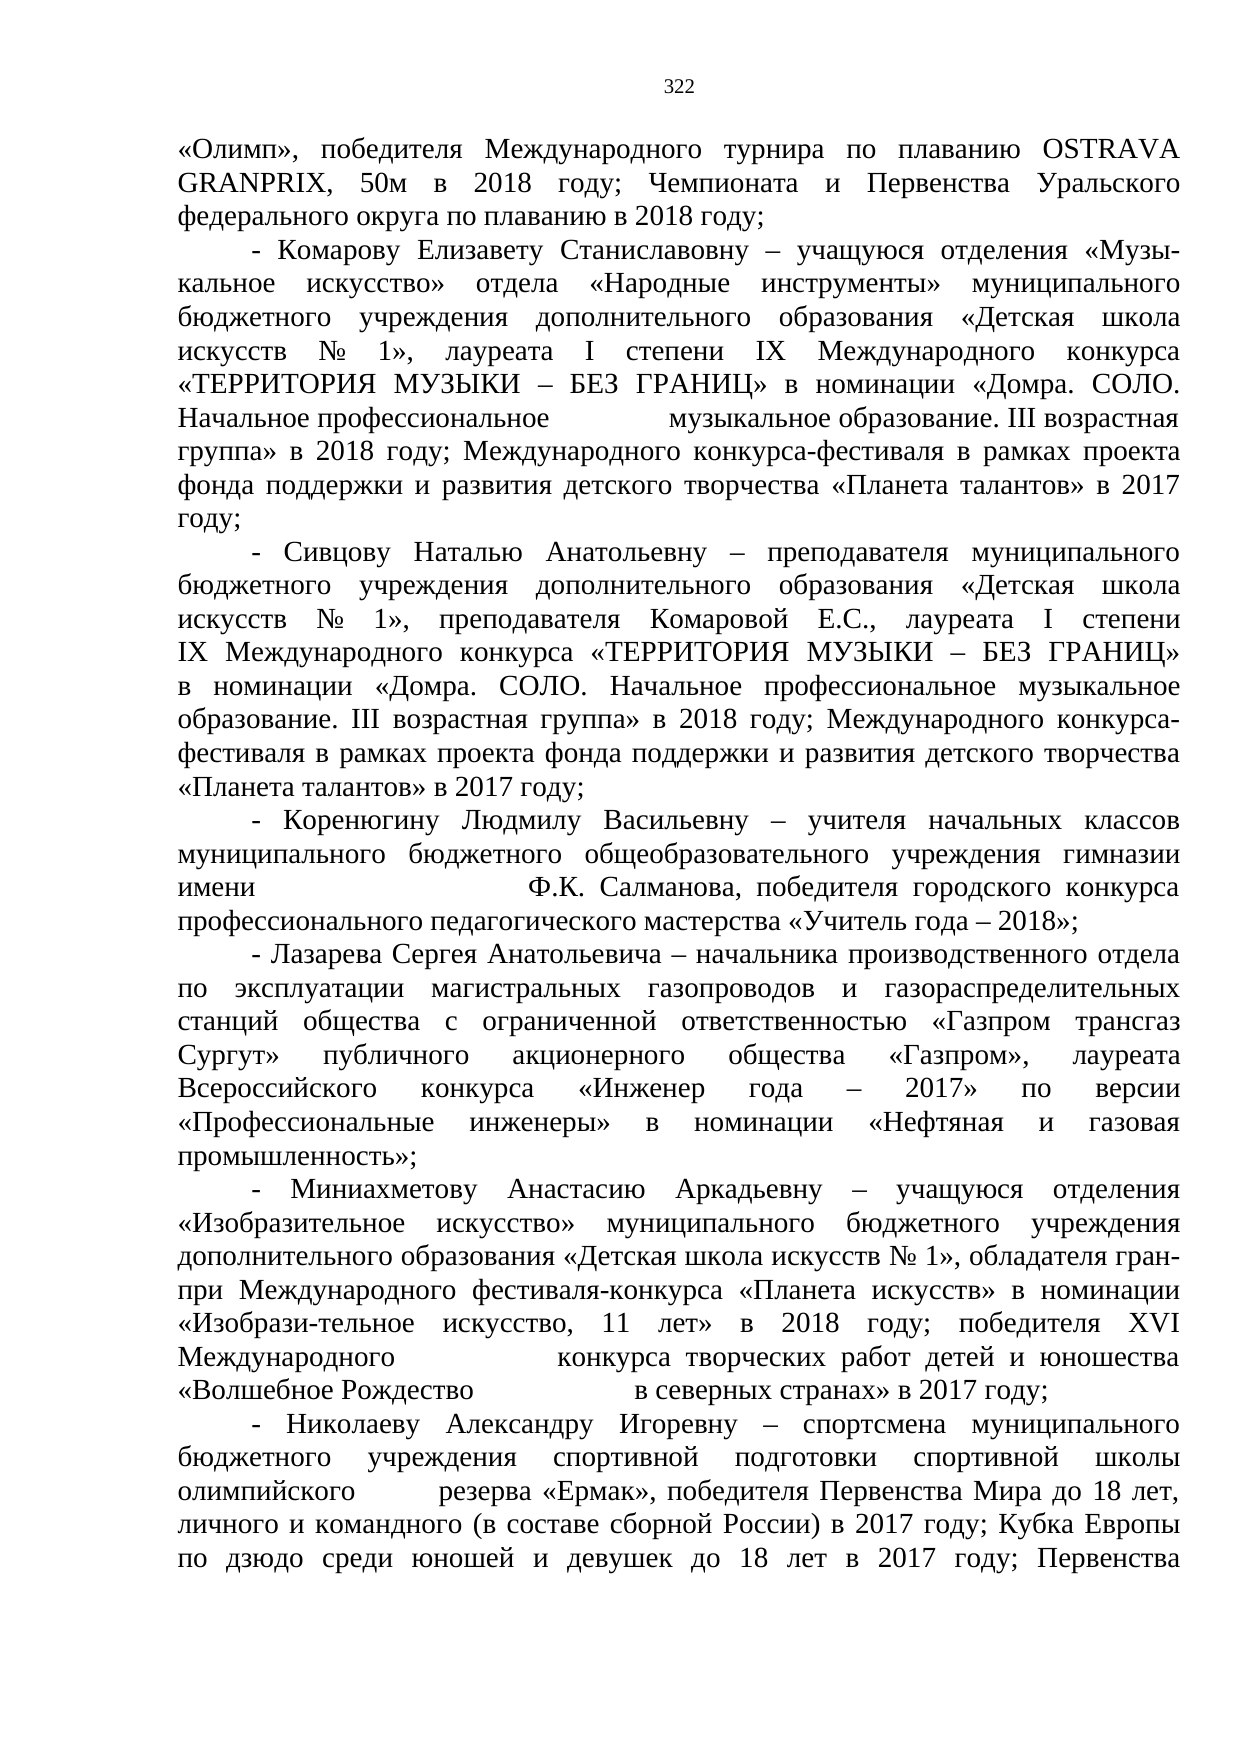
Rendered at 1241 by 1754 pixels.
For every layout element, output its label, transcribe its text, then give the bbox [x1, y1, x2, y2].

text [177, 131, 1181, 232]
text - Миниахметову Анастасию Аркадьевну – учащуюся отделения «Изобразительное искусство» муниципального бюджетного учреждения дополнительного образования «Детская школа искусств № 1», обладателя гран-при Международного фестиваля-конкурса «Планета искусств» в номинации «Изобрази-тельное искусство, 11 лет» в 2018 году; победителя XVI Международного конкурса творческих работ детей и юношества «Волшебное Рождество в северных странах» в 2017 году; [177, 1171, 1181, 1406]
text - Комарову Елизавету Станиславовну – учащуюся отделения «Музы- кальное искусство» отдела «Народные инструменты» муниципального бюджетного учреждения дополнительного образования «Детская школа искусств № 1», лауреата I степени IX Международного конкурса «ТЕРРИТОРИЯ МУЗЫКИ – БЕЗ ГРАНИЦ» в номинации «Домра. СОЛО. Начальное профессиональное музыкальное образование. III возрастная группа» в 2018 году; Международного конкурса-фестиваля в рамках проекта фонда поддержки и развития детского творчества «Планета талантов» в 2017 году; [177, 232, 1181, 534]
text - Лазарева Сергея Анатольевича – начальника производственного отдела по эксплуатации магистральных газопроводов и газораспределительных станций общества с ограниченной ответственностью «Газпром трансгаз Сургут» публичного акционерного общества «Газпром», лауреата Всероссийского конкурса «Инженер года – 2017» по версии «Профессиональные инженеры» в номинации «Нефтяная и газовая промышленность»; [177, 936, 1181, 1171]
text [177, 1406, 1181, 1574]
text - Сивцову Наталью Анатольевну – преподавателя муниципального бюджетного учреждения дополнительного образования «Детская школа искусств № 1», преподавателя Комаровой Е.С., лауреата I степени IX Международного конкурса «ТЕРРИТОРИЯ МУЗЫКИ – БЕЗ ГРАНИЦ» в номинации «Домра. СОЛО. Начальное профессиональное музыкальное образование. III возрастная группа» в 2018 году; Международного конкурса-фестиваля в рамках проекта фонда поддержки и развития детского творчества «Планета талантов» в 2017 году; [177, 534, 1181, 802]
text - Коренюгину Людмилу Васильевну – учителя начальных классов муниципального бюджетного общеобразовательного учреждения гимназии имени Ф.К. Салманова, победителя городского конкурса профессионального педагогического мастерства «Учитель года – 2018»; [177, 802, 1181, 936]
